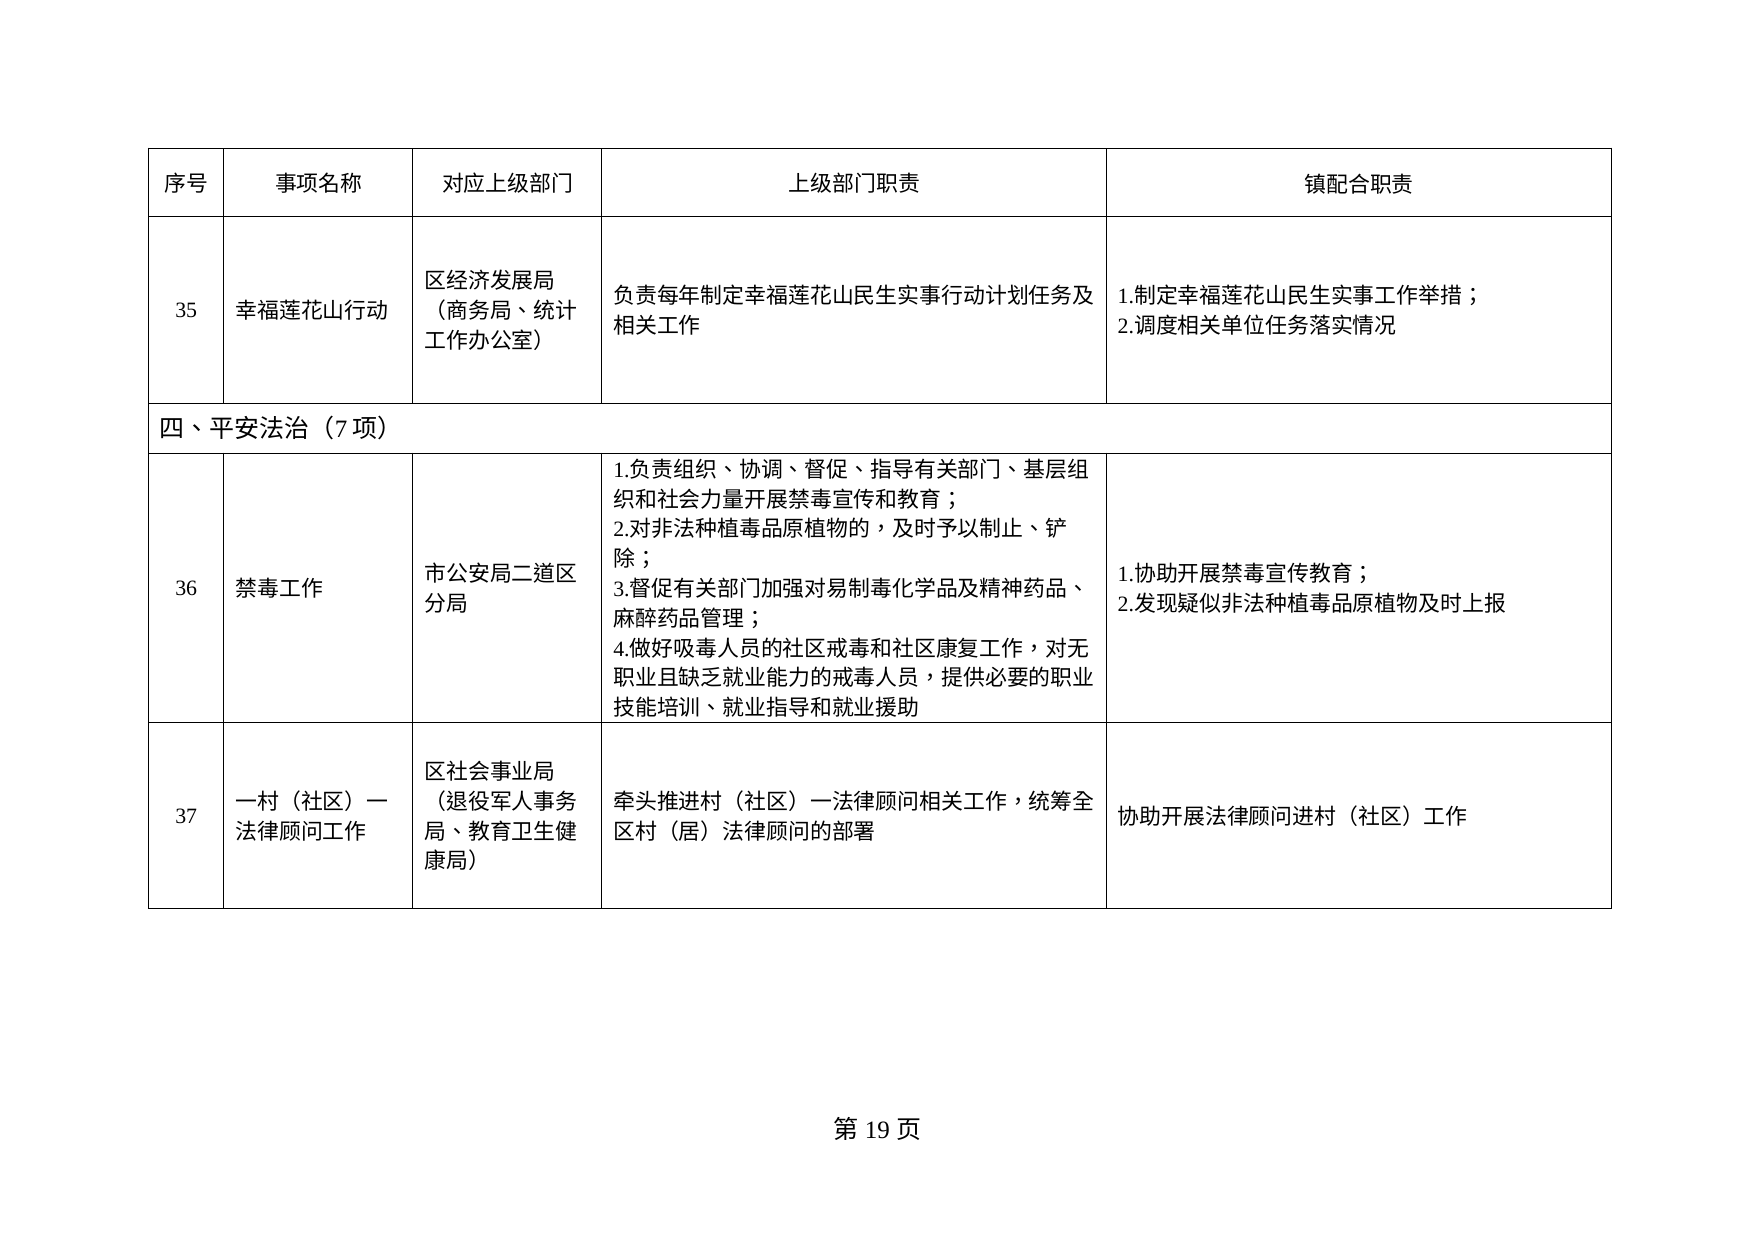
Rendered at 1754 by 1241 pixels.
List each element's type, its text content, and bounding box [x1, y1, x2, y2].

table_cell 区经济发展局（商务局、统计工作办公室） [413, 217, 601, 403]
table_cell 1.协助开展禁毒宣传教育； 2.发现疑似非法种植毒品原植物及时上报 [1107, 454, 1611, 722]
table_cell 市公安局二道区分局 [413, 454, 601, 722]
table_cell 1.制定幸福莲花山民生实事工作举措； 2.调度相关单位任务落实情况 [1107, 217, 1611, 403]
table_cell 一村（社区）一法律顾问工作 [224, 723, 412, 908]
table_header 上级部门职责 [602, 149, 1106, 216]
table_cell 35 [149, 217, 223, 403]
table_header 对应上级部门 [413, 149, 601, 216]
table_cell 禁毒工作 [224, 454, 412, 722]
table_cell 36 [149, 454, 223, 722]
table_header 镇配合职责 [1107, 149, 1611, 216]
table_cell 1.负责组织、协调、督促、指导有关部门、基层组织和社会力量开展禁毒宣传和教育； 2.对非法种植毒品原植物的，及时予以制止、铲除； 3.督促有关部门加强对易制毒化学品及精神药品、麻醉药品管理； 4.做好吸毒人员的社区戒毒和社区康复工作，对无职业且缺乏就业能力的戒毒人员，提供必要的职业技能培训、就业指导和就业援助 [602, 454, 1106, 722]
table_cell 负责每年制定幸福莲花山民生实事行动计划任务及相关工作 [602, 217, 1106, 403]
table_cell 牵头推进村（社区）一法律顾问相关工作，统筹全区村（居）法律顾问的部署 [602, 723, 1106, 908]
table_cell 协助开展法律顾问进村（社区）工作 [1107, 723, 1611, 908]
table_cell 37 [149, 723, 223, 908]
table_header 序号 [149, 149, 223, 216]
table_cell 幸福莲花山行动 [224, 217, 412, 403]
table_cell 区社会事业局（退役军人事务局、教育卫生健康局） [413, 723, 601, 908]
table_header 事项名称 [224, 149, 412, 216]
table_cell 四、平安法治（7项） [149, 404, 1611, 453]
